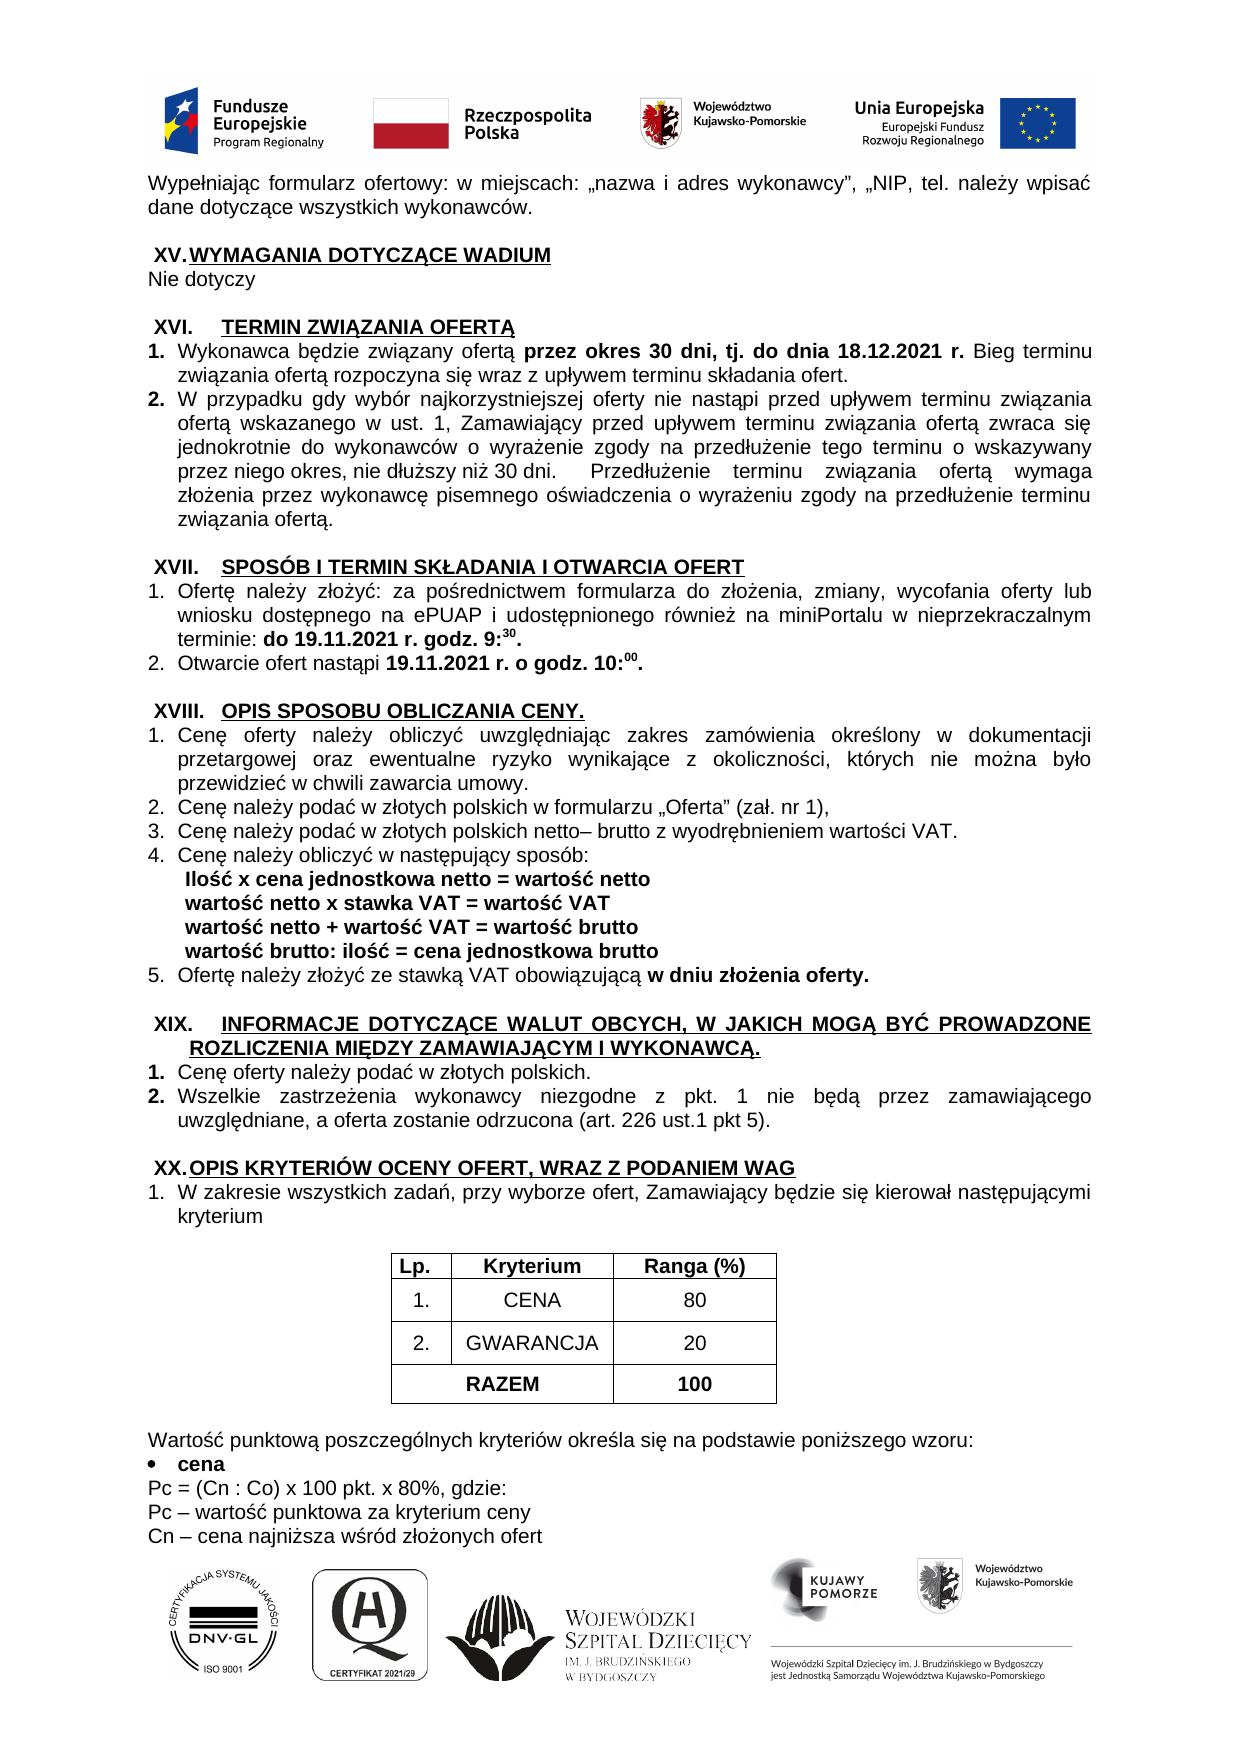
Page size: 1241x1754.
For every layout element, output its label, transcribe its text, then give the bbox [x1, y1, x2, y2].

table_header Lp. [392, 1254, 451, 1277]
text wartość netto x stawka VAT = wartość VAT [185, 891, 1092, 915]
list cena [148, 1452, 1092, 1476]
list SPOSÓB I TERMIN SKŁADANIA I OTWARCIA OFERT [154, 554, 1092, 578]
list W przypadku gdy wybór najkorzystniejszej oferty nie nastąpi przed upływem terminu związania ofertą wskazanego w ust. 1, Zamawiający przed upływem terminu związania ofertą zwraca się jednokrotnie do wykonawców o wyrażenie zgody na przedłużenie tego terminu o wskazywany przez niego okres, nie dłuższy niż 30 dni. Przedłużenie terminu związania ofertą wymaga złożenia przez wykonawcę pisemnego oświadczenia o wyrażeniu zgody na przedłużenie terminu związania ofertą. [148, 387, 1092, 530]
table_cell 80 [614, 1279, 776, 1321]
table_cell 2. [392, 1322, 451, 1364]
picture [165, 1566, 282, 1681]
picture [148, 70, 1092, 171]
list WYMAGANIA DOTYCZĄCE WADIUM [154, 243, 1092, 267]
list Cenę należy obliczyć w następujący sposób: [148, 843, 1092, 867]
list Wszelkie zastrzeżenia wykonawcy niezgodne z pkt. 1 nie będą przez zamawiającego uwzględniane, a oferta zostanie odrzucona (art. 226 ust.1 pkt 5). [148, 1084, 1092, 1132]
text Wartość punktową poszczególnych kryteriów określa się na podstawie poniższego wzoru: [148, 1428, 1092, 1452]
table_cell 1. [392, 1279, 451, 1321]
table_header Ranga (%) [614, 1254, 776, 1277]
text Cn – cena najniższa wśród złożonych ofert [148, 1524, 1092, 1548]
list Cenę oferty należy obliczyć uwzględniając zakres zamówienia określony w dokumentacji przetargowej oraz ewentualne ryzyko wynikające z okoliczności, których nie można było przewidzieć w chwili zawarcia umowy. [148, 723, 1092, 795]
table_cell 100 [614, 1365, 776, 1403]
list Cenę należy podać w złotych polskich netto– brutto z wyodrębnieniem wartości VAT. [148, 819, 1092, 843]
table_cell CENA [452, 1279, 613, 1321]
list INFORMACJE DOTYCZĄCE WALUT OBCYCH, W JAKICH MOGĄ BYĆ PROWADZONE ROZLICZENIA MIĘDZY ZAMAWIAJĄCYM I WYKONAWCĄ. [154, 1012, 1092, 1060]
text Ilość x cena jednostkowa netto = wartość netto [185, 867, 1092, 891]
picture [444, 1594, 752, 1681]
list Ofertę należy złożyć: za pośrednictwem formularza do złożenia, zmiany, wycofania oferty lub wniosku dostępnego na ePUAP i udostępnionego również na miniPortalu w nieprzekraczalnym terminie: do 19.11.2021 r. godz. 9:30. [148, 578, 1092, 650]
list Cenę należy podać w złotych polskich w formularzu „Oferta” (zał. nr 1), [148, 795, 1092, 819]
text Nie dotyczy [148, 267, 1092, 291]
list OPIS SPOSOBU OBLICZANIA CENY. [154, 699, 1092, 723]
list W zakresie wszystkich zadań, przy wyborze ofert, Zamawiający będzie się kierował następującymi kryterium [148, 1179, 1092, 1227]
list Ofertę należy złożyć ze stawką VAT obowiązującą w dniu złożenia oferty. [148, 963, 1092, 987]
table_cell RAZEM [392, 1365, 613, 1403]
text Pc = (Cn : Co) x 100 pkt. x 80%, gdzie: [148, 1476, 1092, 1500]
list TERMIN ZWIĄZANIA OFERTĄ [154, 315, 1092, 339]
picture [312, 1569, 428, 1681]
text wartość netto + wartość VAT = wartość brutto [185, 915, 1092, 939]
list Cenę oferty należy podać w złotych polskich. [148, 1060, 1092, 1084]
list Wykonawca będzie związany ofertą przez okres 30 dni, tj. do dnia 18.12.2021 r. Bieg terminu związania ofertą rozpoczyna się wraz z upływem terminu składania ofert. [148, 339, 1092, 387]
text Wypełniając formularz ofertowy: w miejscach: „nazwa i adres wykonawcy”, „NIP, tel. należy wpisać dane dotyczące wszystkich wykonawców. [148, 171, 1092, 219]
table_cell 20 [614, 1322, 776, 1364]
list Otwarcie ofert nastąpi 19.11.2021 r. o godz. 10:00. [148, 650, 1092, 674]
text wartość brutto: ilość = cena jednostkowa brutto [148, 939, 1092, 963]
table_cell GWARANCJA [452, 1322, 613, 1364]
list OPIS KRYTERIÓW OCENY OFERT, WRAZ Z PODANIEM WAG [154, 1156, 1092, 1179]
text Pc – wartość punktowa za kryterium ceny [148, 1500, 1092, 1524]
picture [766, 1555, 1075, 1681]
table_header Kryterium [452, 1254, 613, 1277]
